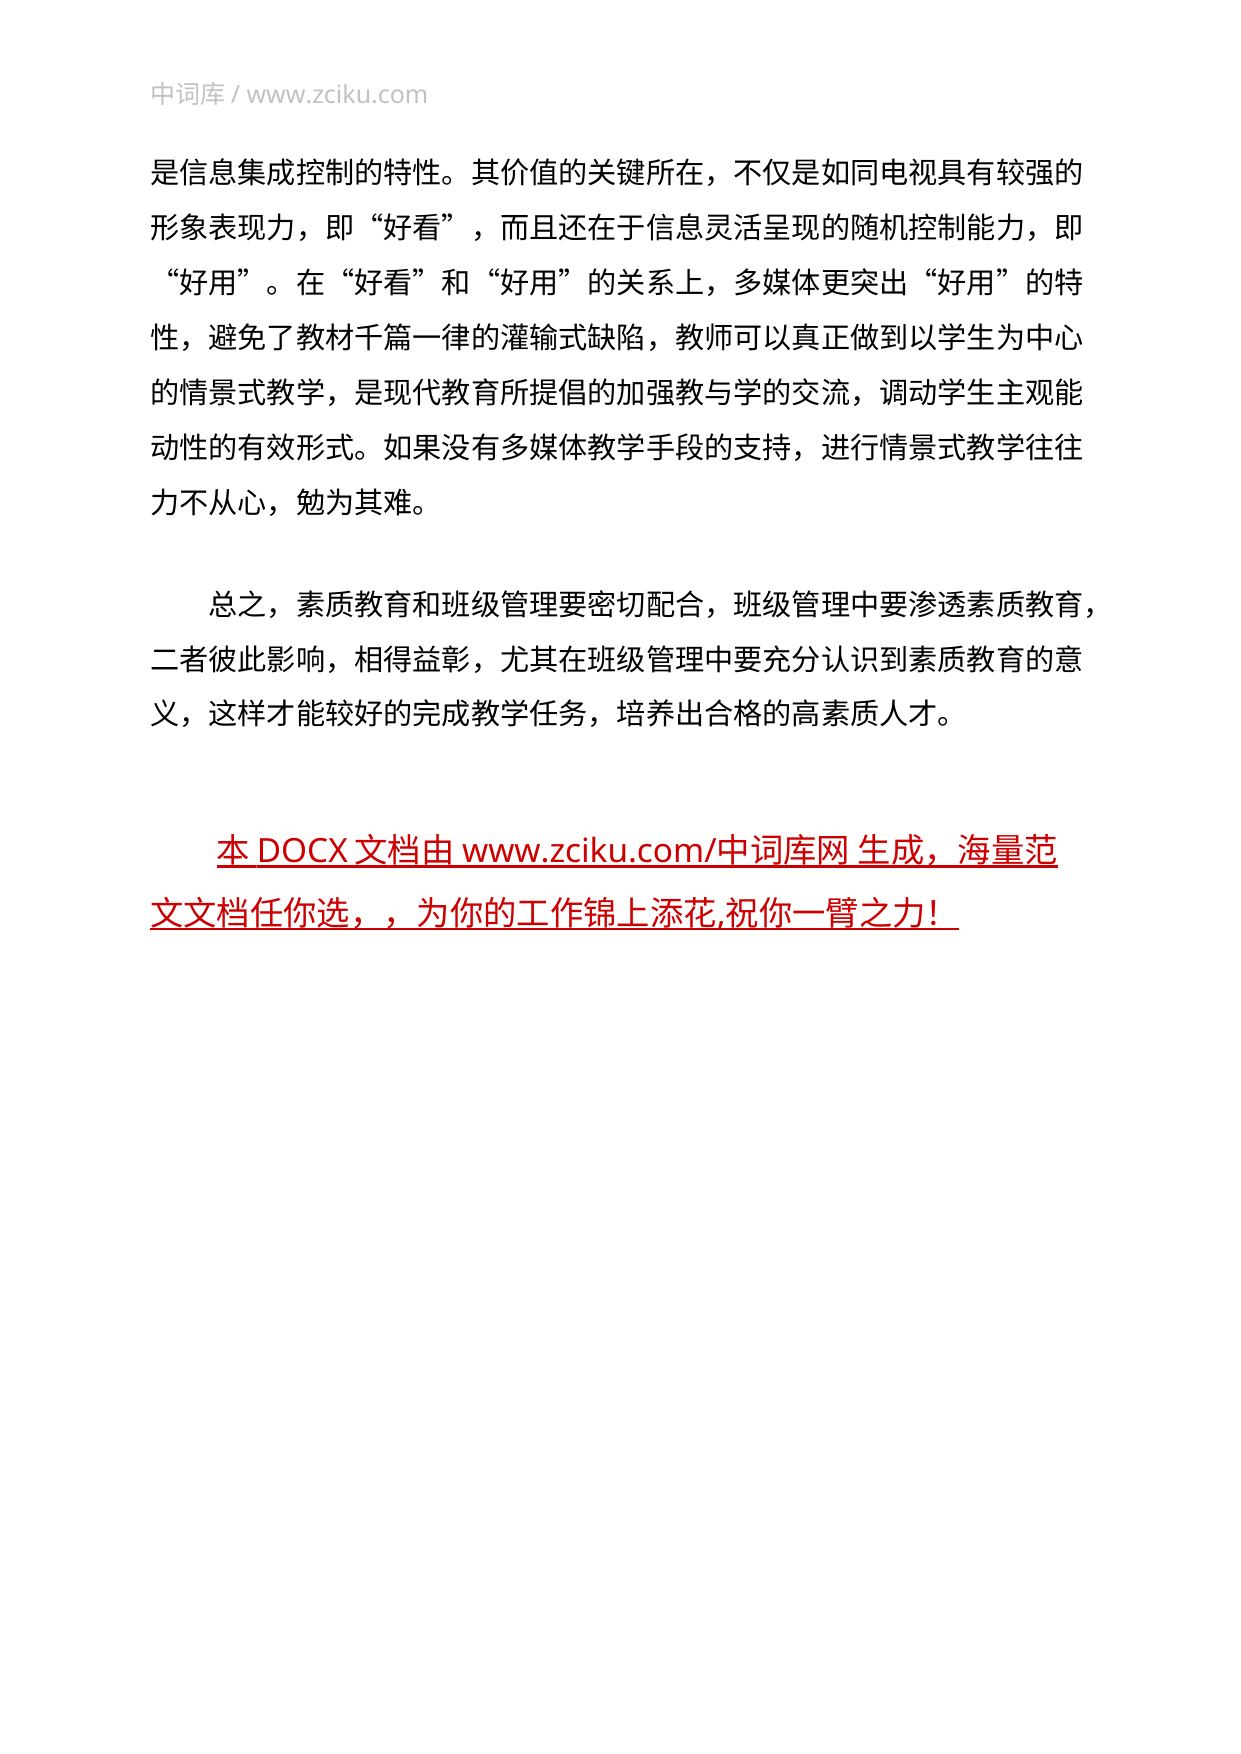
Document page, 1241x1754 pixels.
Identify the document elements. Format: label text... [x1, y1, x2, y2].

text 本DOCX文档由 www.zciku.com/中词库网 生成，海量范文文档任你选，，为你的工作锦上添花,祝你一臂之力！ [150, 824, 1090, 935]
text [150, 150, 1090, 522]
text 总之，素质教育和班级管理要密切配合，班级管理中要渗透素质教育，二者彼此影响，相得益彰，尤其在班级管理中要充分认识到素质教育的意义，这样才能较好的完成教学任务，培养出合格的高素质人才。 [150, 581, 1090, 733]
